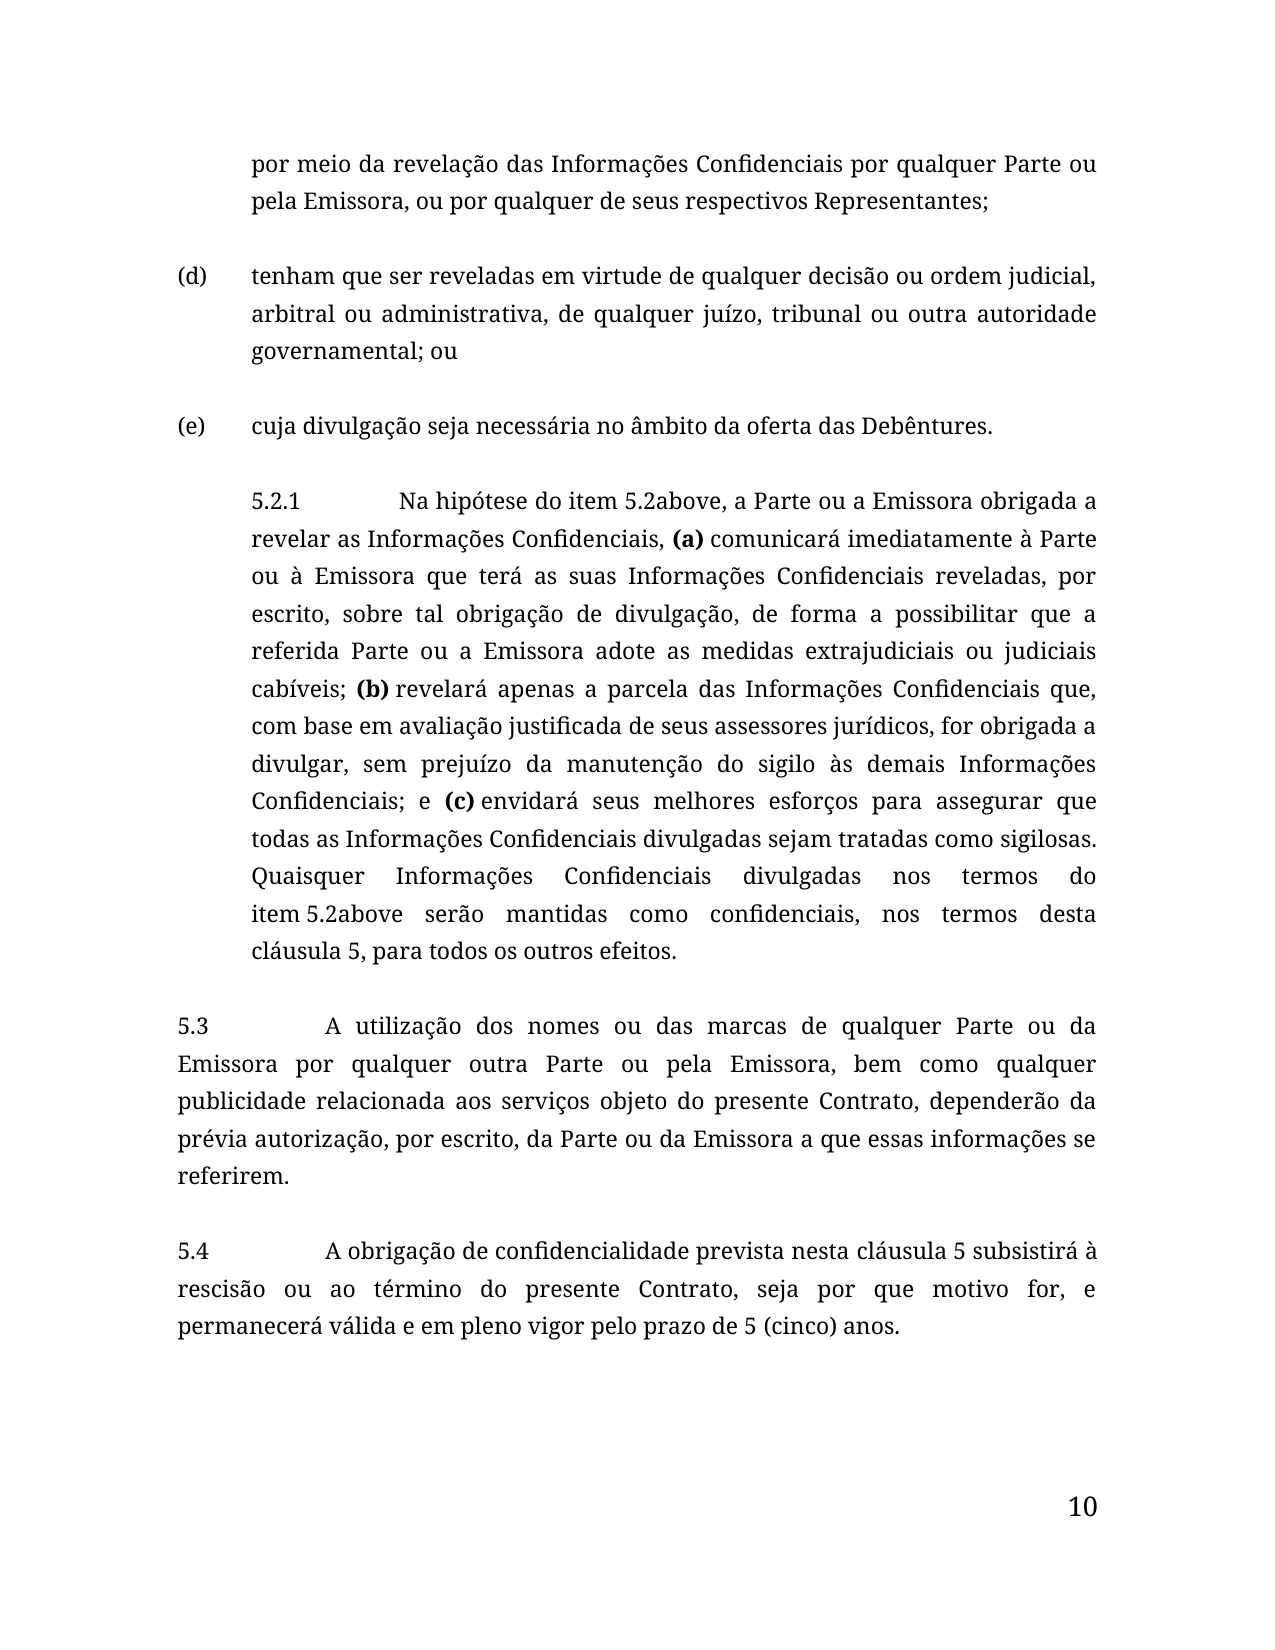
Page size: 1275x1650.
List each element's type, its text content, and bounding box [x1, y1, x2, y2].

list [177, 148, 1098, 216]
text Na hipótese do item 5.2(d) acima, a Parte ou a Emissora obrigada a revelar as Informações Confidenciais, (a) comunicará imediatamente à Parte ou à Emissora que terá as suas Informações Confidenciais reveladas, por escrito, sobre tal obrigação de divulgação, de forma a possibilitar que a referida Parte ou a Emissora adote as medidas extrajudiciais ou judiciais cabíveis; (b) revelará apenas a parcela das Informações Confidenciais que, com base em avaliação justificada de seus assessores jurídicos, for obrigada a divulgar, sem prejuízo da manutenção do sigilo às demais Informações Confidenciais; e (c) envidará seus melhores esforços para assegurar que todas as Informações Confidenciais divulgadas sejam tratadas como sigilosas. Quaisquer Informações Confidenciais divulgadas nos termos do item 5.2(d) acima serão mantidas como confidenciais, nos termos desta cláusula 5, para todos os outros efeitos. [251, 485, 1098, 966]
text A obrigação de confidencialidade prevista nesta cláusula 5 subsistirá à rescisão ou ao término do presente Contrato, seja por que motivo for, e permanecerá válida e em pleno vigor pelo prazo de 5 (cinco) anos. [177, 1235, 1098, 1341]
list tenham que ser reveladas em virtude de qualquer decisão ou ordem judicial, arbitral ou administrativa, de qualquer juízo, tribunal ou outra autoridade governamental; ou [177, 260, 1098, 366]
text A utilização dos nomes ou das marcas de qualquer Parte ou da Emissora por qualquer outra Parte ou pela Emissora, bem como qualquer publicidade relacionada aos serviços objeto do presente Contrato, dependerão da prévia autorização, por escrito, da Parte ou da Emissora a que essas informações se referirem. [177, 1010, 1098, 1191]
list cuja divulgação seja necessária no âmbito da oferta das Debêntures. [177, 410, 1098, 441]
